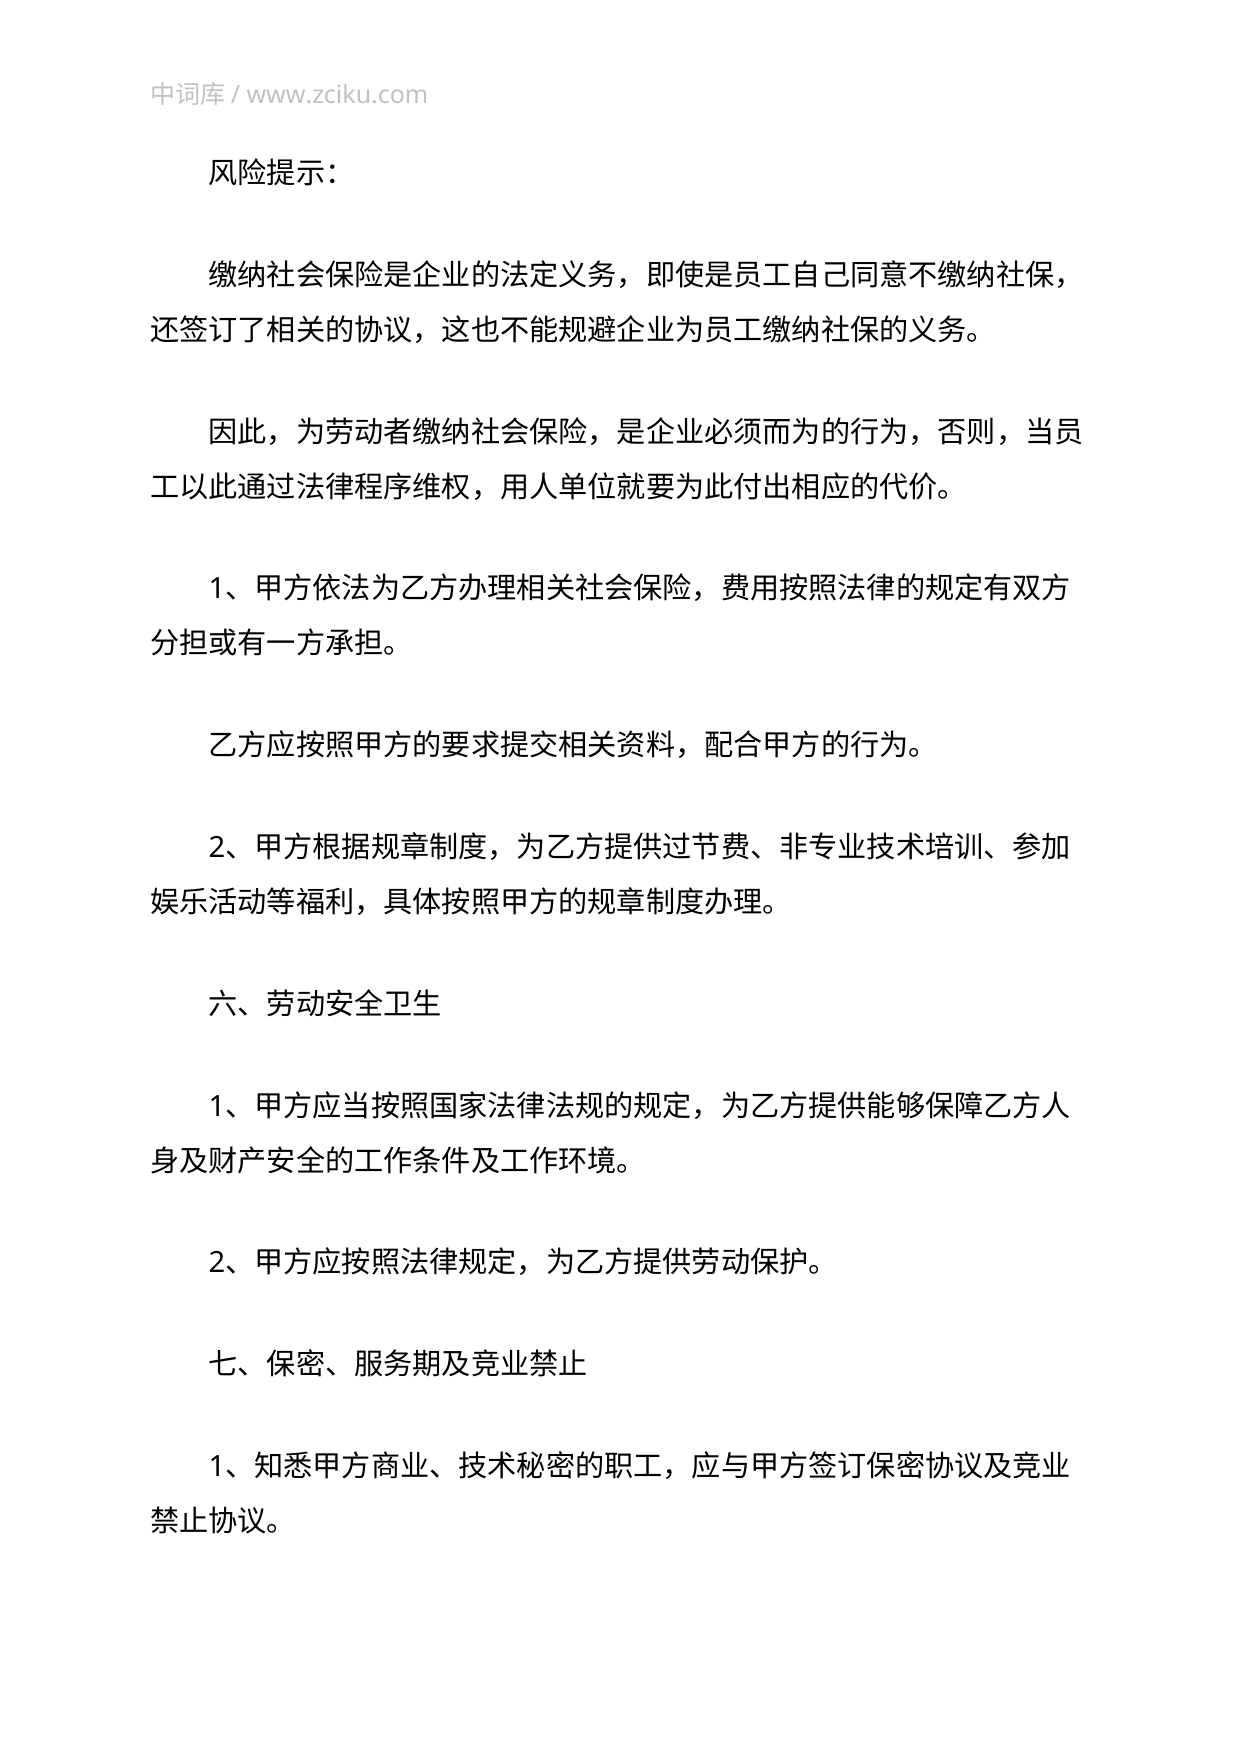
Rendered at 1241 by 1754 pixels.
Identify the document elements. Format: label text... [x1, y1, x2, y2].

text 乙方应按照甲方的要求提交相关资料，配合甲方的行为。 [150, 722, 1090, 764]
text 因此，为劳动者缴纳社会保险，是企业必须而为的行为，否则，当员工以此通过法律程序维权，用人单位就要为此付出相应的代价。 [150, 408, 1090, 506]
text 2、甲方根据规章制度，为乙方提供过节费、非专业技术培训、参加娱乐活动等福利，具体按照甲方的规章制度办理。 [150, 824, 1090, 921]
text 1、甲方依法为乙方办理相关社会保险，费用按照法律的规定有双方分担或有一方承担。 [150, 565, 1090, 662]
text 缴纳社会保险是企业的法定义务，即使是员工自己同意不缴纳社保，还签订了相关的协议，这也不能规避企业为员工缴纳社保的义务。 [150, 252, 1090, 349]
text 六、劳动安全卫生 [150, 980, 1090, 1023]
text 七、保密、服务期及竞业禁止 [150, 1341, 1090, 1383]
text 1、知悉甲方商业、技术秘密的职工，应与甲方签订保密协议及竞业禁止协议。 [150, 1443, 1090, 1540]
text 1、甲方应当按照国家法律法规的规定，为乙方提供能够保障乙方人身及财产安全的工作条件及工作环境。 [150, 1082, 1090, 1179]
text 2、甲方应按照法律规定，为乙方提供劳动保护。 [150, 1239, 1090, 1281]
text 风险提示： [150, 150, 1090, 192]
